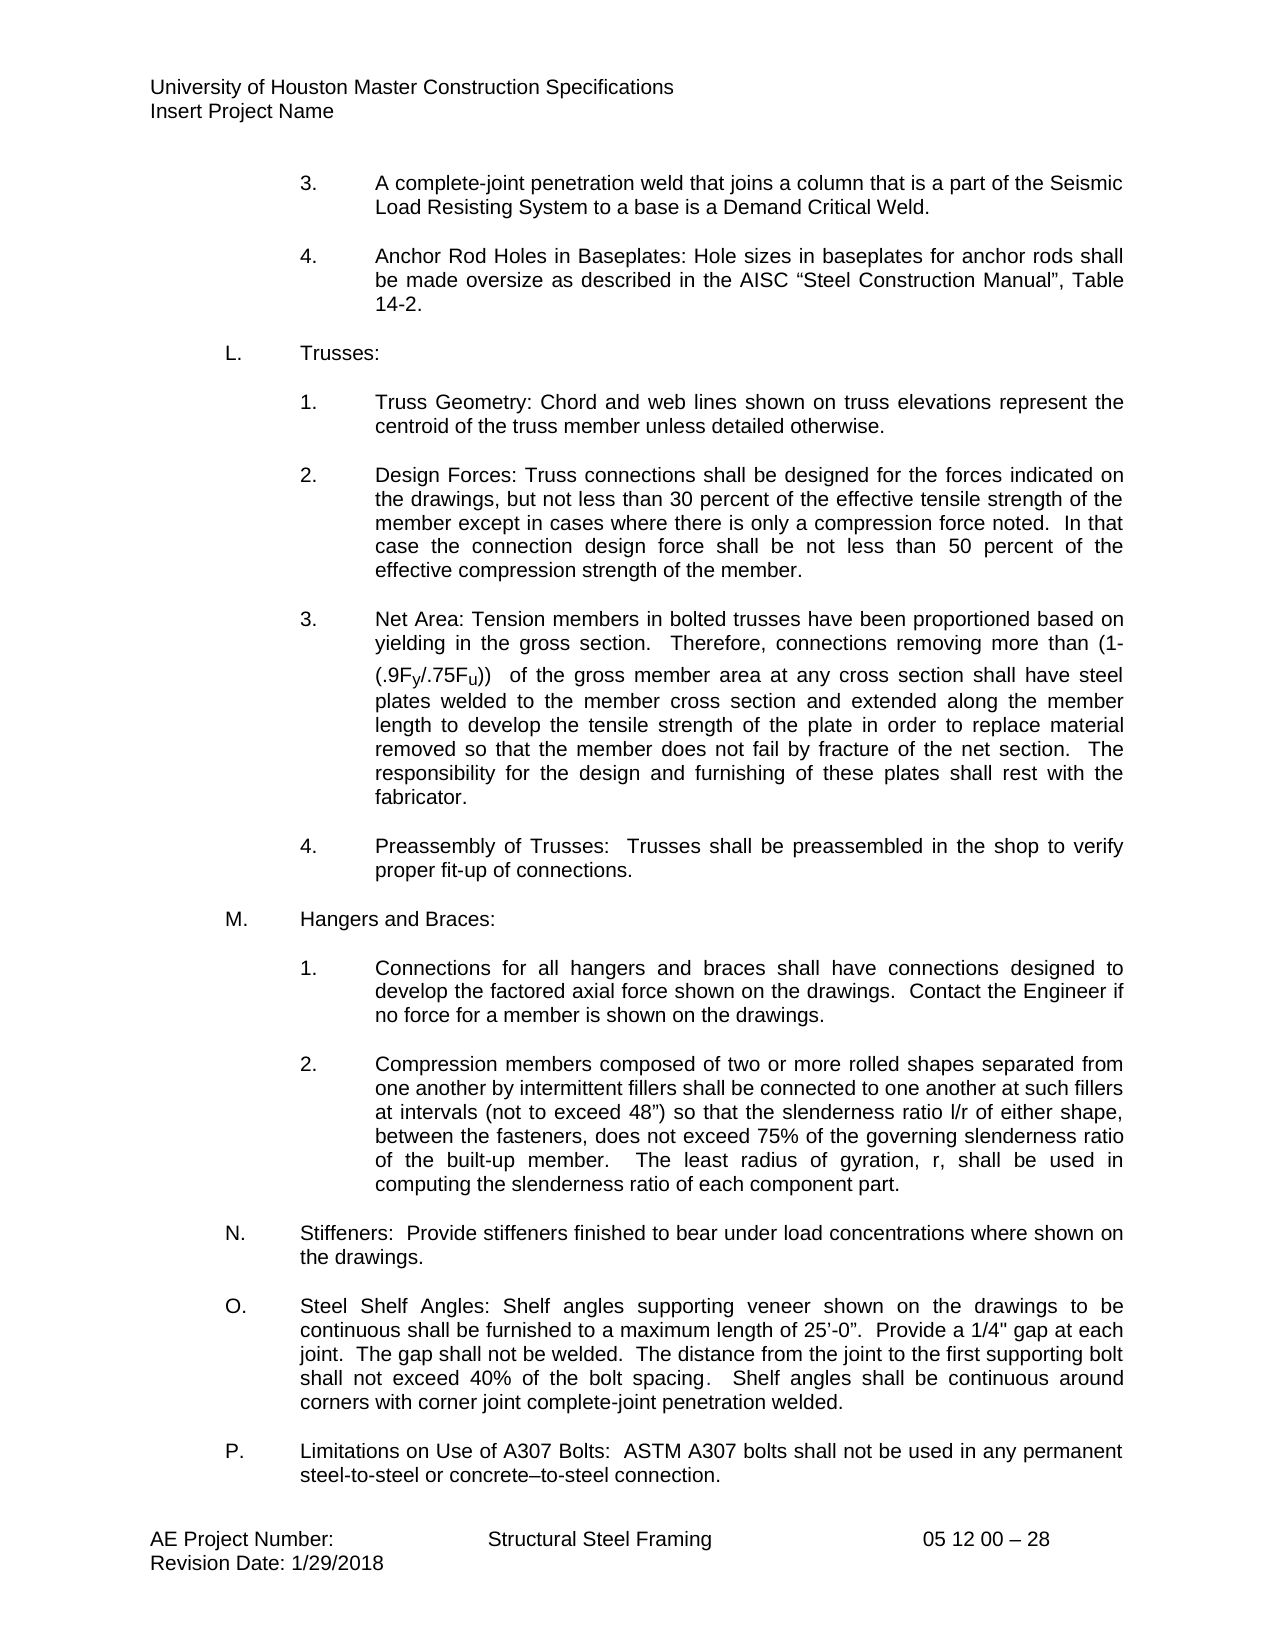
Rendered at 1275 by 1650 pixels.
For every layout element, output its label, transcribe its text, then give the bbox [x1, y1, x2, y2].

text Anchor Rod Holes in Baseplates: Hole sizes in baseplates for anchor rods shall be made oversize as described in the AISC “Steel Construction Manual”, Table 14-2. [300, 244, 1125, 316]
text Truss Geometry: Chord and web lines shown on truss elevations represent the centroid of the truss member unless detailed otherwise. [300, 389, 1125, 437]
text Preassembly of Trusses: Trusses shall be preassembled in the shop to verify proper fit-up of connections. [300, 833, 1125, 881]
text Design Forces: Truss connections shall be designed for the forces indicated on the drawings, but not less than 30 percent of the effective tensile strength of the member except in cases where there is only a compression force noted. In that case the connection design force shall be not less than 50 percent of the effective compression strength of the member. [300, 462, 1125, 582]
text Connections for all hangers and braces shall have connections designed to develop the factored axial force shown on the drawings. Contact the Engineer if no force for a member is shown on the drawings. [300, 955, 1125, 1027]
text Steel Shelf Angles: Shelf angles supporting veneer shown on the drawings to be continuous shall be furnished to a maximum length of 25’-0”. Provide a 1/4" gap at each joint. The gap shall not be welded. The distance from the joint to the first supporting bolt shall not exceed 40% of the bolt spacing. Shelf angles shall be continuous around corners with corner joint complete-joint penetration welded. [225, 1294, 1125, 1414]
text Limitations on Use of A307 Bolts: ASTM A307 bolts shall not be used in any permanent steel-to-steel or concrete–to-steel connection. [225, 1439, 1125, 1487]
text Hangers and Braces: [225, 906, 1125, 930]
text Stiffeners: Provide stiffeners finished to bear under load concentrations where shown on the drawings. [225, 1221, 1125, 1269]
text Trusses: [225, 341, 1125, 364]
text A complete-joint penetration weld that joins a column that is a part of the Seismic Load Resisting System to a base is a Demand Critical Weld. [300, 171, 1125, 219]
text Net Area: Tension members in bolted trusses have been proportioned based on yielding in the gross section. Therefore, connections removing more than (1-(.9Fy/.75Fu)) of the gross member area at any cross section shall have steel plates welded to the member cross section and extended along the member length to develop the tensile strength of the plate in order to replace material removed so that the member does not fail by fracture of the net section. The responsibility for the design and furnishing of these plates shall rest with the fabricator. [300, 607, 1125, 808]
text Compression members composed of two or more rolled shapes separated from one another by intermittent fillers shall be connected to one another at such fillers at intervals (not to exceed 48”) so that the slenderness ratio l/r of either shape, between the fasteners, does not exceed 75% of the governing slenderness ratio of the built-up member. The least radius of gyration, r, shall be used in computing the slenderness ratio of each component part. [300, 1052, 1125, 1196]
